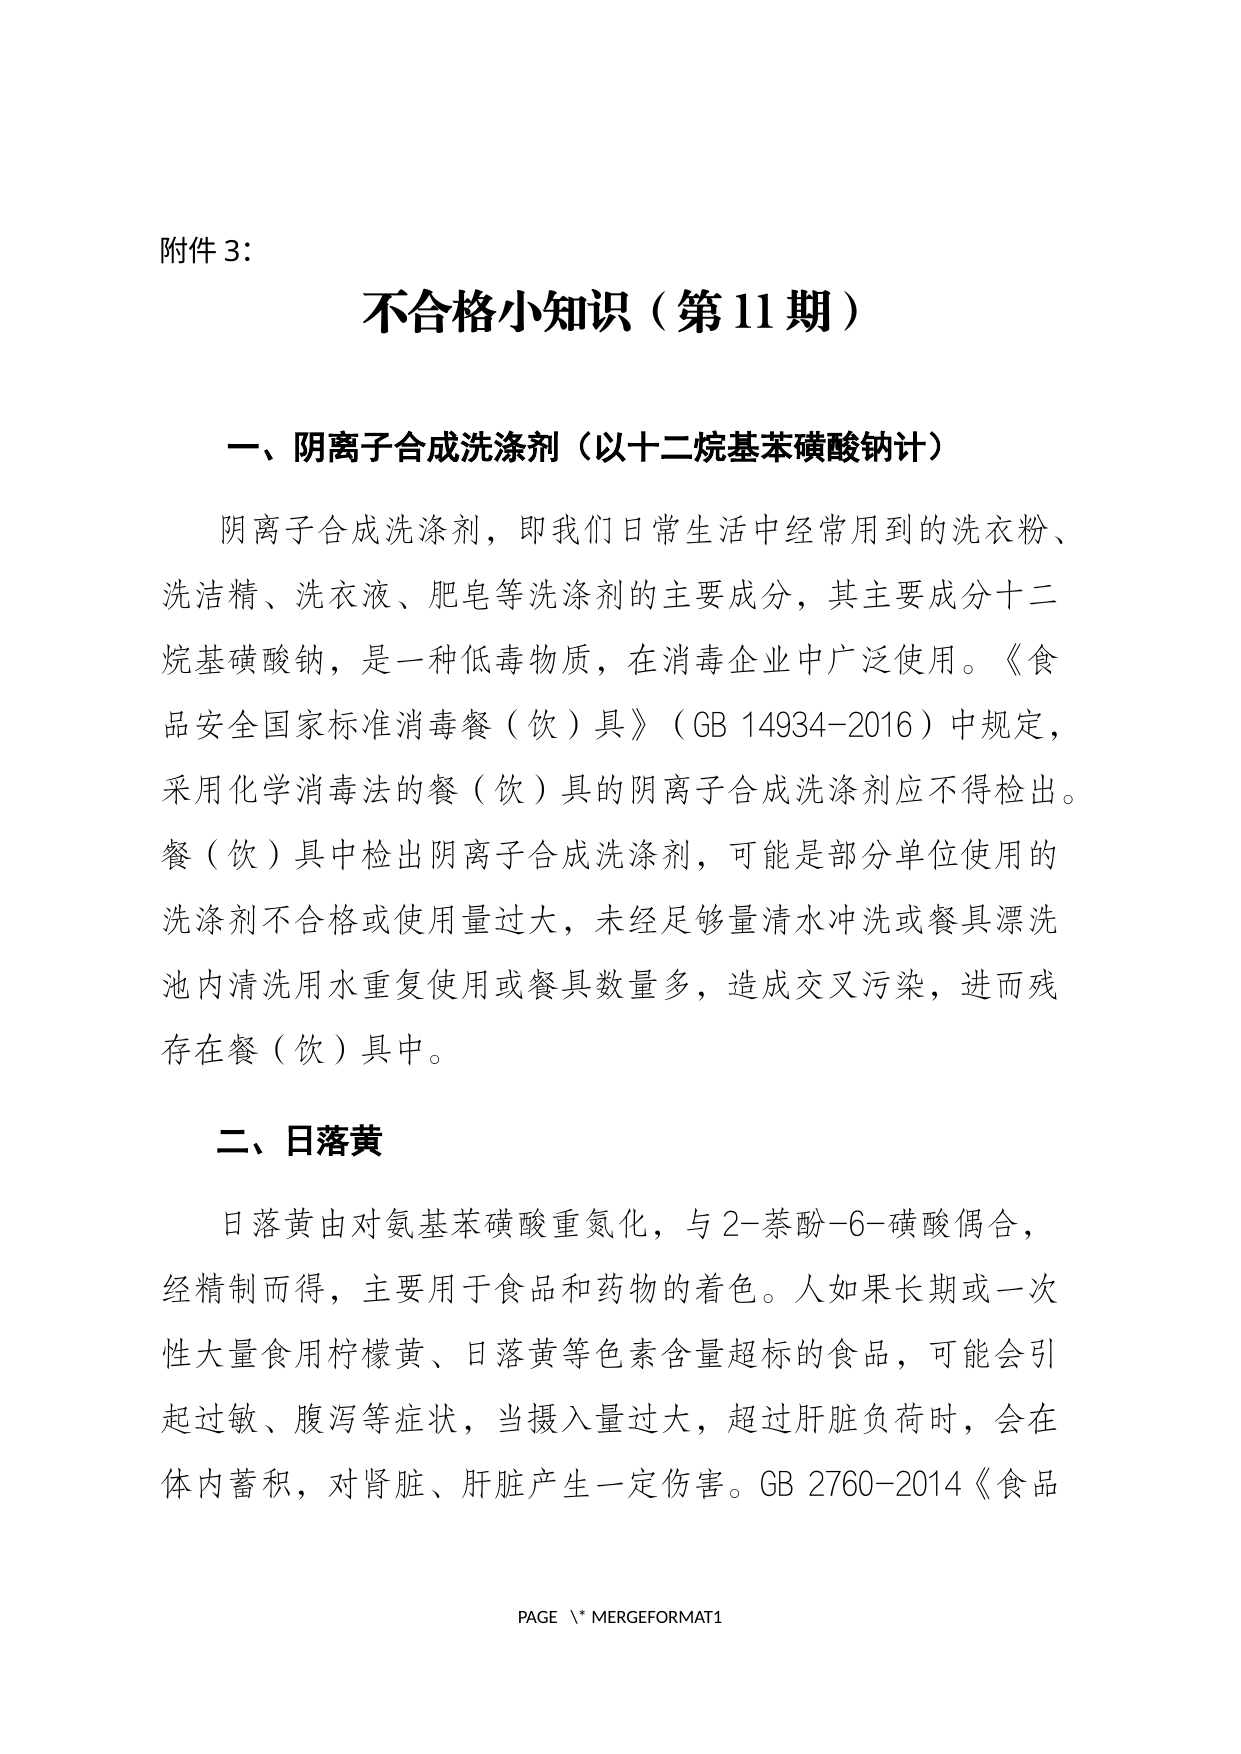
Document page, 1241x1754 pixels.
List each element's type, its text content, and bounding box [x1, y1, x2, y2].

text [159, 1192, 1081, 1517]
text 二、日落黄 [159, 1105, 1081, 1170]
text 阴离子合成洗涤剂，即我们日常生活中经常用到的洗衣粉、洗洁精、洗衣液、肥皂等洗涤剂的主要成分，其主要成分十二烷基磺酸钠，是一种低毒物质，在消毒企业中广泛使用。《食品安全国家标准消毒餐（饮）具》（GB 14934-2016）中规定，采用化学消毒法的餐（饮）具的阴离子合成洗涤剂应不得检出。餐（饮）具中检出阴离子合成洗涤剂，可能是部分单位使用的洗涤剂不合格或使用量过大，未经足够量清水冲洗或餐具漂洗池内清洗用水重复使用或餐具数量多，造成交叉污染，进而残存在餐（饮）具中。 [159, 498, 1081, 1083]
text 附件3： [159, 217, 1081, 282]
text 一、阴离子合成洗涤剂（以十二烷基苯磺酸钠计） [159, 412, 1081, 477]
text 不合格小知识（第11期） [159, 282, 1081, 347]
